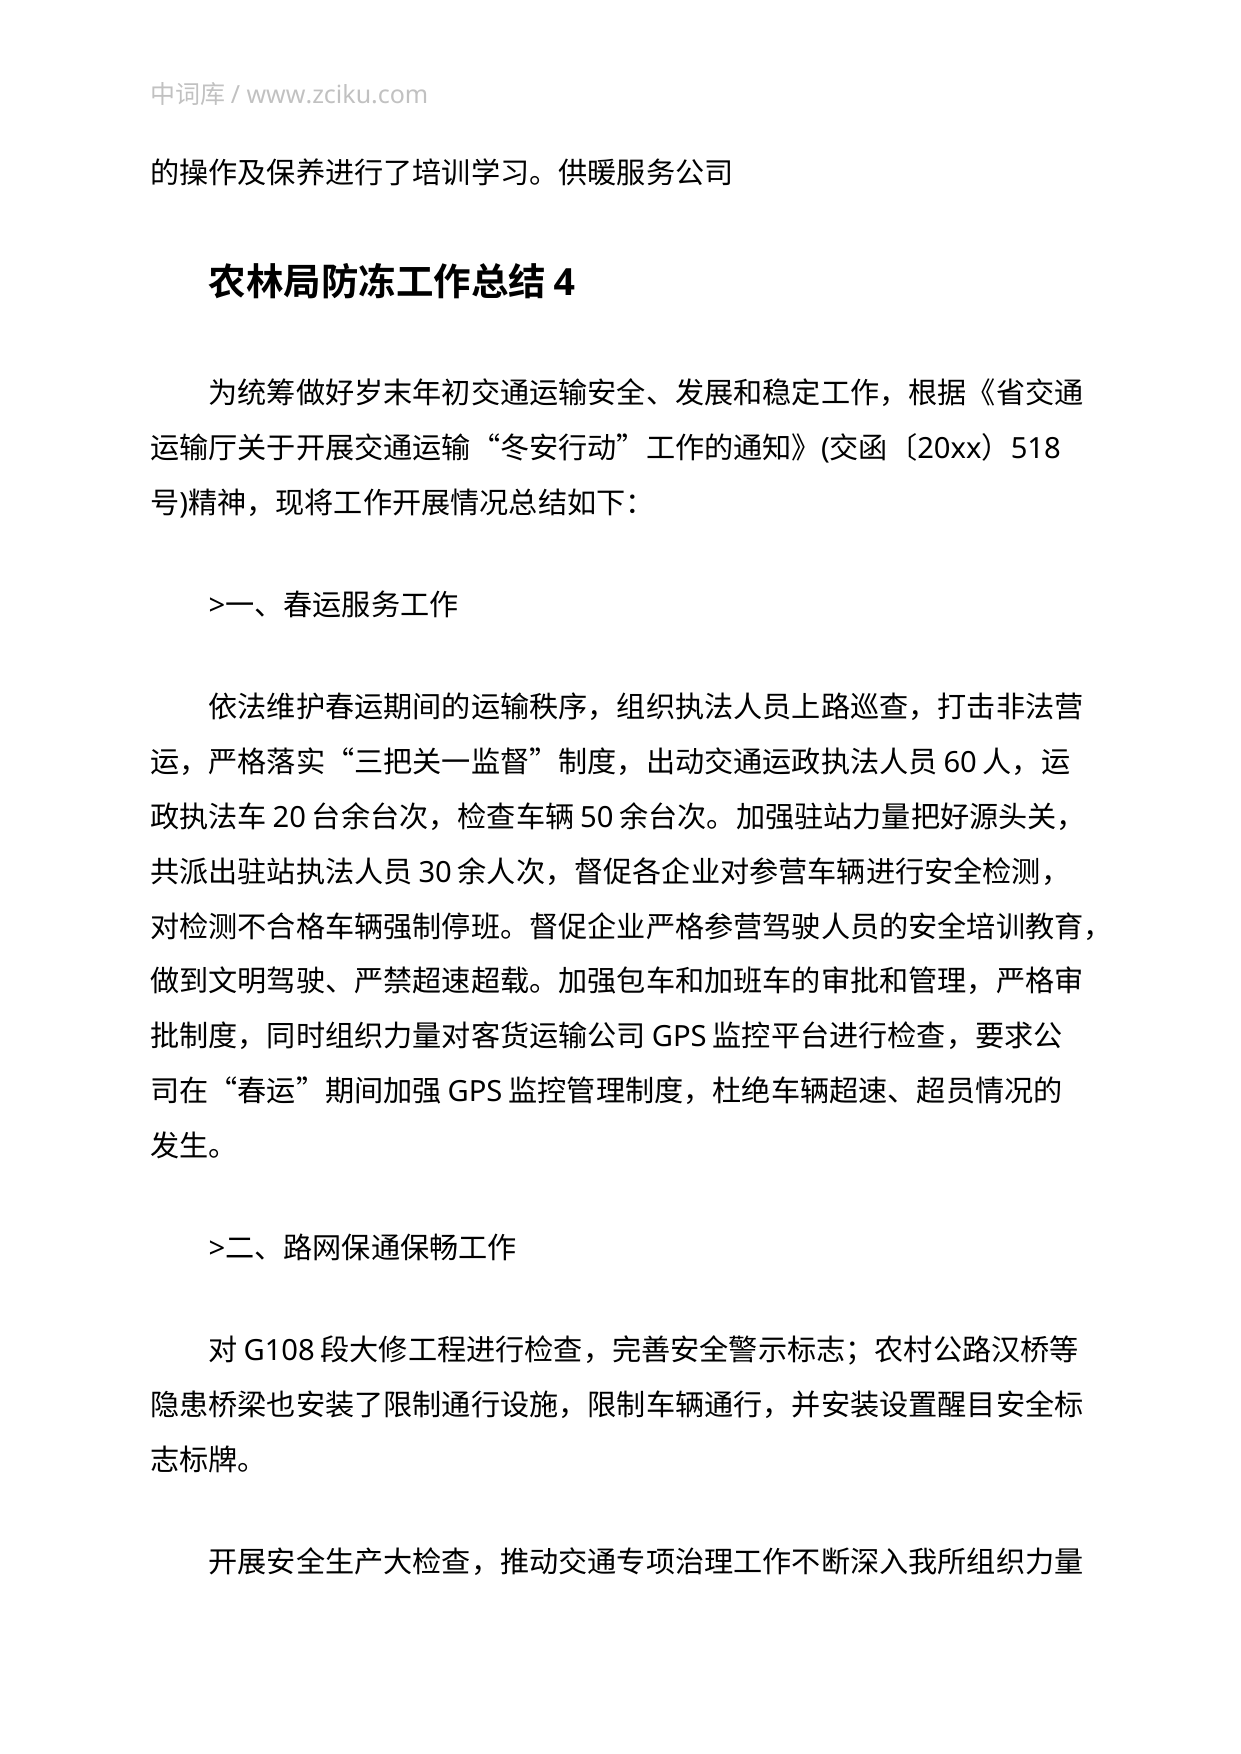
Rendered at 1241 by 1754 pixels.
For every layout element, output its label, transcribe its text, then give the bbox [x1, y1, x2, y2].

text 农林局防冻工作总结4 [150, 252, 1090, 306]
text 依法维护春运期间的运输秩序，组织执法人员上路巡查，打击非法营运，严格落实“三把关一监督”制度，出动交通运政执法人员60人，运政执法车20台余台次，检查车辆50余台次。加强驻站力量把好源头关，共派出驻站执法人员30余人次，督促各企业对参营车辆进行安全检测，对检测不合格车辆强制停班。督促企业严格参营驾驶人员的安全培训教育，做到文明驾驶、严禁超速超载。加强包车和加班车的审批和管理，严格审批制度，同时组织力量对客货运输公司GPS监控平台进行检查，要求公司在“春运”期间加强GPS监控管理制度，杜绝车辆超速、超员情况的发生。 [150, 683, 1090, 1165]
text >一、春运服务工作 [150, 581, 1090, 624]
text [150, 150, 1090, 192]
text 对G108段大修工程进行检查，完善安全警示标志；农村公路汉桥等隐患桥梁也安装了限制通行设施，限制车辆通行，并安装设置醒目安全标志标牌。 [150, 1327, 1090, 1479]
text 为统筹做好岁末年初交通运输安全、发展和稳定工作，根据《省交通运输厅关于开展交通运输“冬安行动”工作的通知》(交函〔20xx）518号)精神，现将工作开展情况总结如下： [150, 369, 1090, 522]
text >二、路网保通保畅工作 [150, 1225, 1090, 1267]
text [150, 1538, 1090, 1581]
